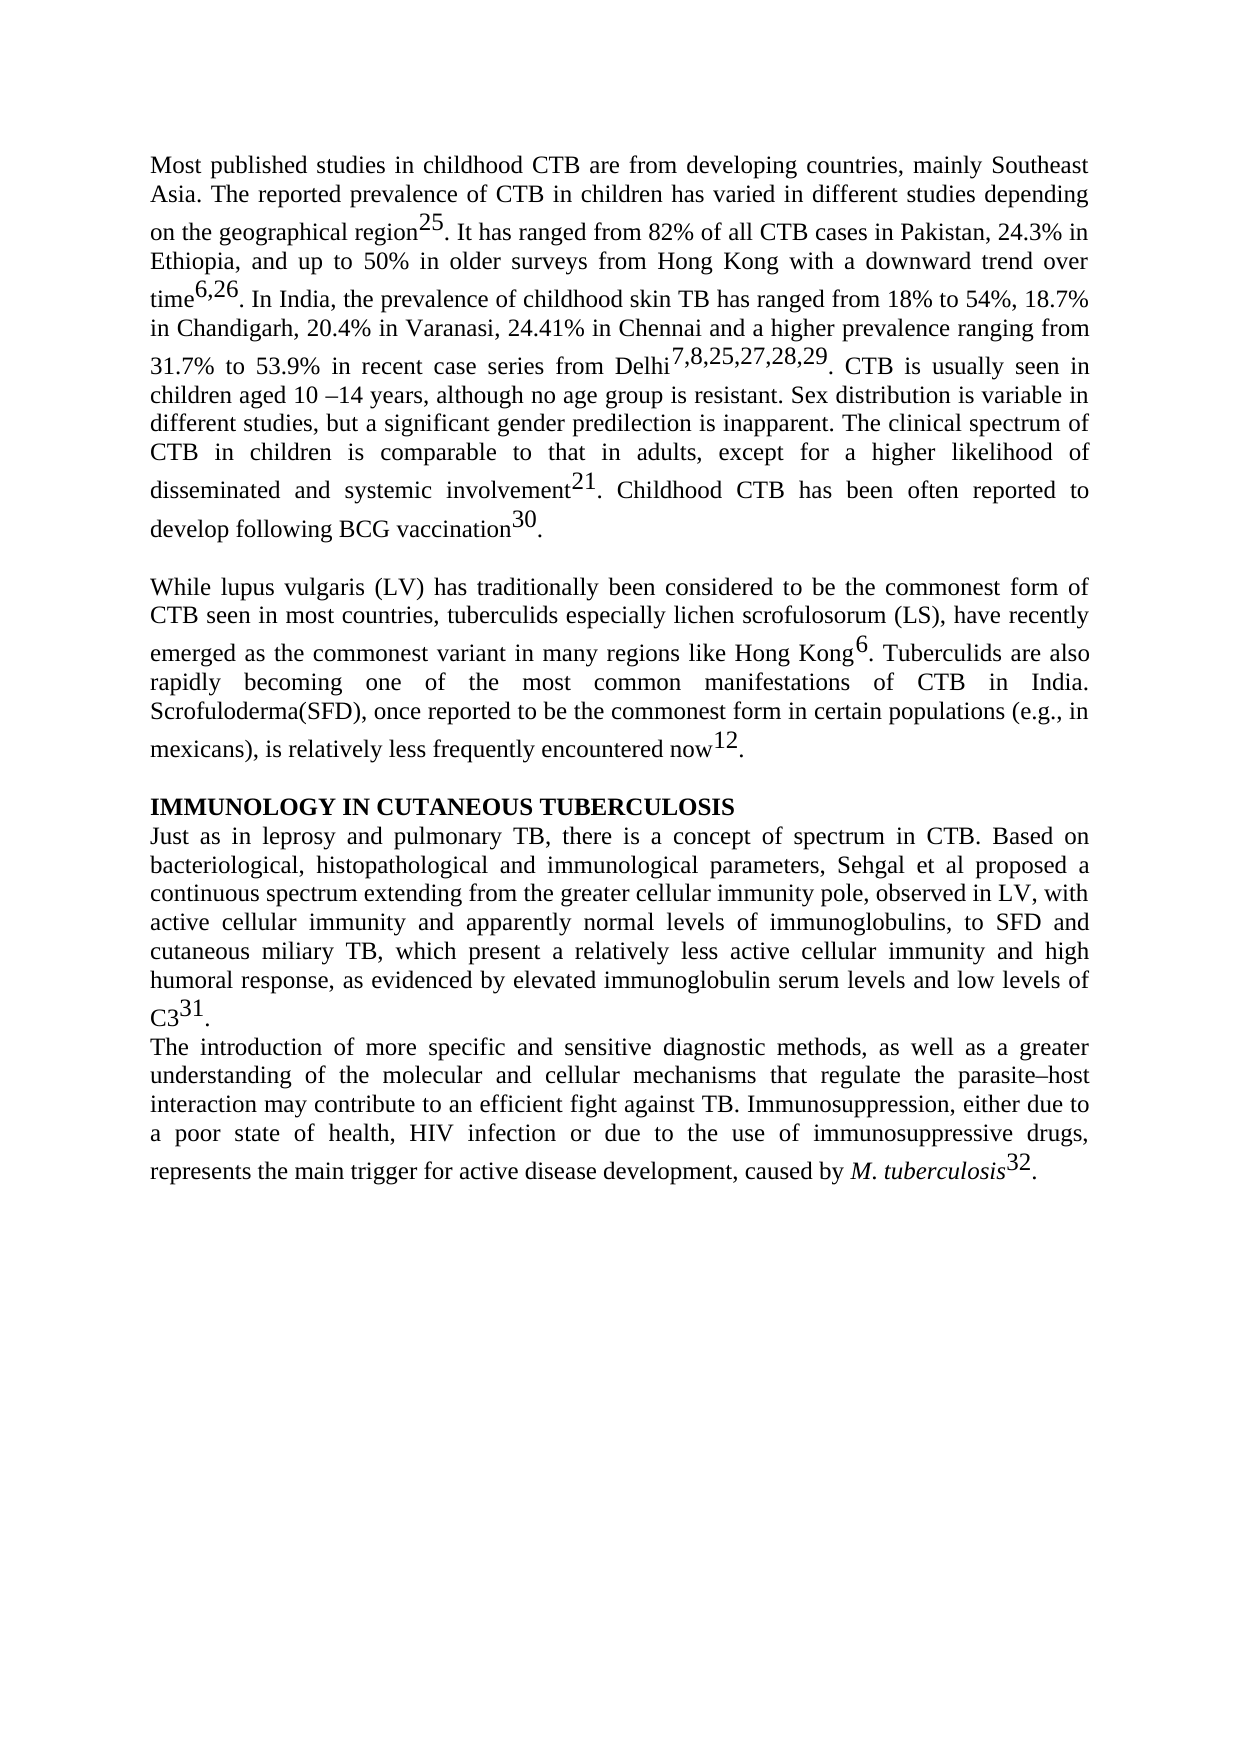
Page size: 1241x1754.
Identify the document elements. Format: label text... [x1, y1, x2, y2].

text Just as in leprosy and pulmonary TB, there is a concept of spectrum in CTB. Based on bacteriological, histopathological and immunological parameters, Sehgal et al proposed a continuous spectrum extending from the greater cellular immunity pole, observed in LV, with [150, 821, 1090, 907]
text IMMUNOLOGY IN CUTANEOUS TUBERCULOSIS [150, 792, 1090, 821]
text active cellular immunity and apparently normal levels of immunoglobulins, to SFD and cutaneous miliary TB, which present a relatively less active cellular immunity and high humoral response, as evidenced by elevated immunoglobulin serum levels and low levels of C331. [150, 907, 1090, 1032]
text The introduction of more specific and sensitive diagnostic methods, as well as a greater understanding of the molecular and cellular mechanisms that regulate the parasite–host interaction may contribute to an efficient fight against TB. Immunosuppression, either due to a poor state of health, HIV infection or due to the use of immunosuppressive drugs, represents the main trigger for active disease development, caused by M. tuberculosis32. [150, 1032, 1090, 1185]
text While lupus vulgaris (LV) has traditionally been considered to be the commonest form of CTB seen in most countries, tuberculids especially lichen scrofulosorum (LS), have recently emerged as the commonest variant in many regions like Hong Kong6. Tuberculids are also rapidly becoming one of the most common manifestations of CTB in India. Scrofuloderma(SFD), once reported to be the commonest form in certain populations (e.g., in mexicans), is relatively less frequently encountered now12. [150, 572, 1090, 763]
text Most published studies in childhood CTB are from developing countries, mainly Southeast Asia. The reported prevalence of CTB in children has varied in different studies depending on the geographical region25. It has ranged from 82% of all CTB cases in Pakistan, 24.3% in Ethiopia, and up to 50% in older surveys from Hong Kong with a downward trend over time6,26. In India, the prevalence of childhood skin TB has ranged from 18% to 54%, 18.7% in Chandigarh, 20.4% in Varanasi, 24.41% in Chennai and a higher prevalence ranging from 31.7% to 53.9% in recent case series from Delhi7,8,25,27,28,29. CTB is usually seen in children aged 10 –14 years, although no age group is resistant. Sex distribution is variable in different studies, but a significant gender predilection is inapparent. The clinical spectrum of CTB in children is comparable to that in adults, except for a higher likelihood of disseminated and systemic involvement21. Childhood CTB has been often reported to develop following BCG vaccination30. [150, 150, 1090, 542]
